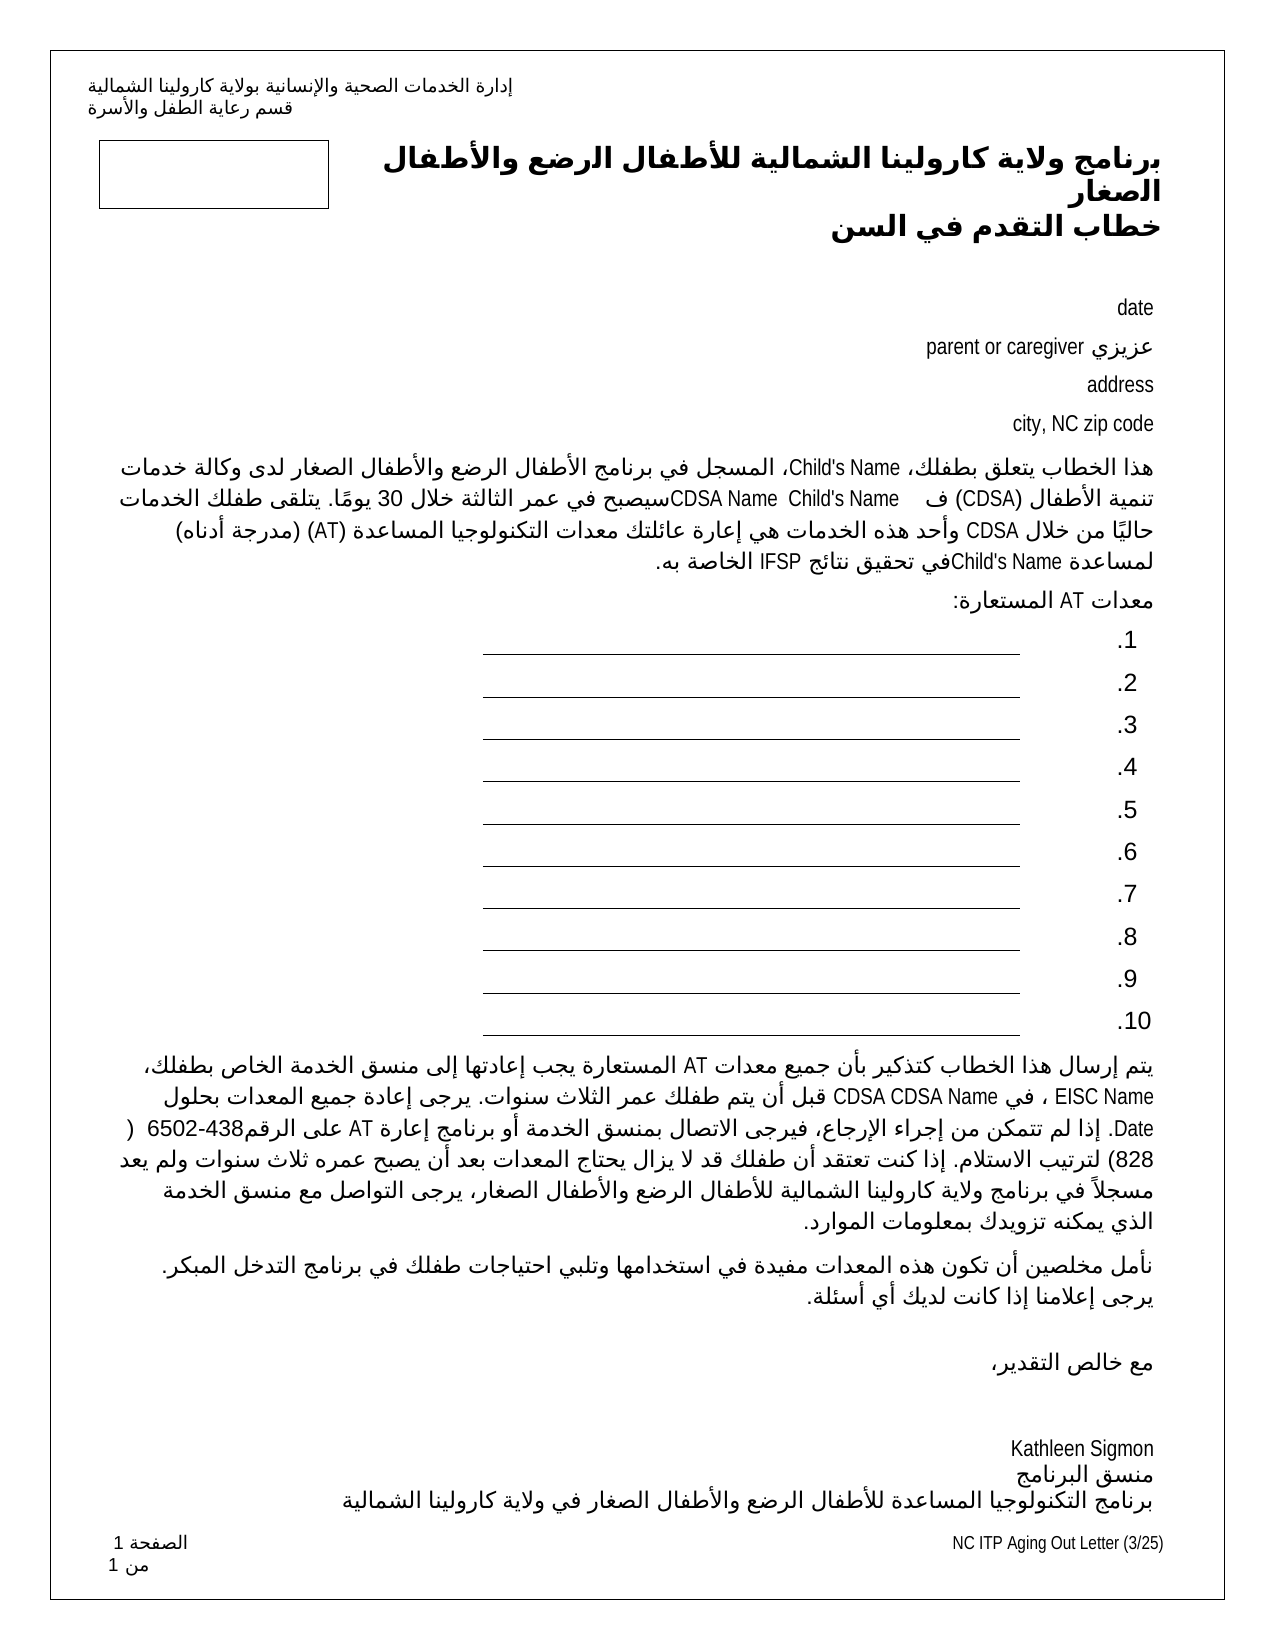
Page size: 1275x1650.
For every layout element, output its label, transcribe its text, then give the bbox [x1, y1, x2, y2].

table_cell خطاب التقدم في السن [100, 208, 1173, 1514]
table_header ﺑرﻧﺎﻣﺞ ولاية كارولينا الشمالية ﻟﻸطﻔﺎل اﻟرﺿﻊ واﻷطﻔﺎل اﻟﺻﻐﺎر [329, 140, 1173, 208]
table_header [100, 141, 328, 208]
